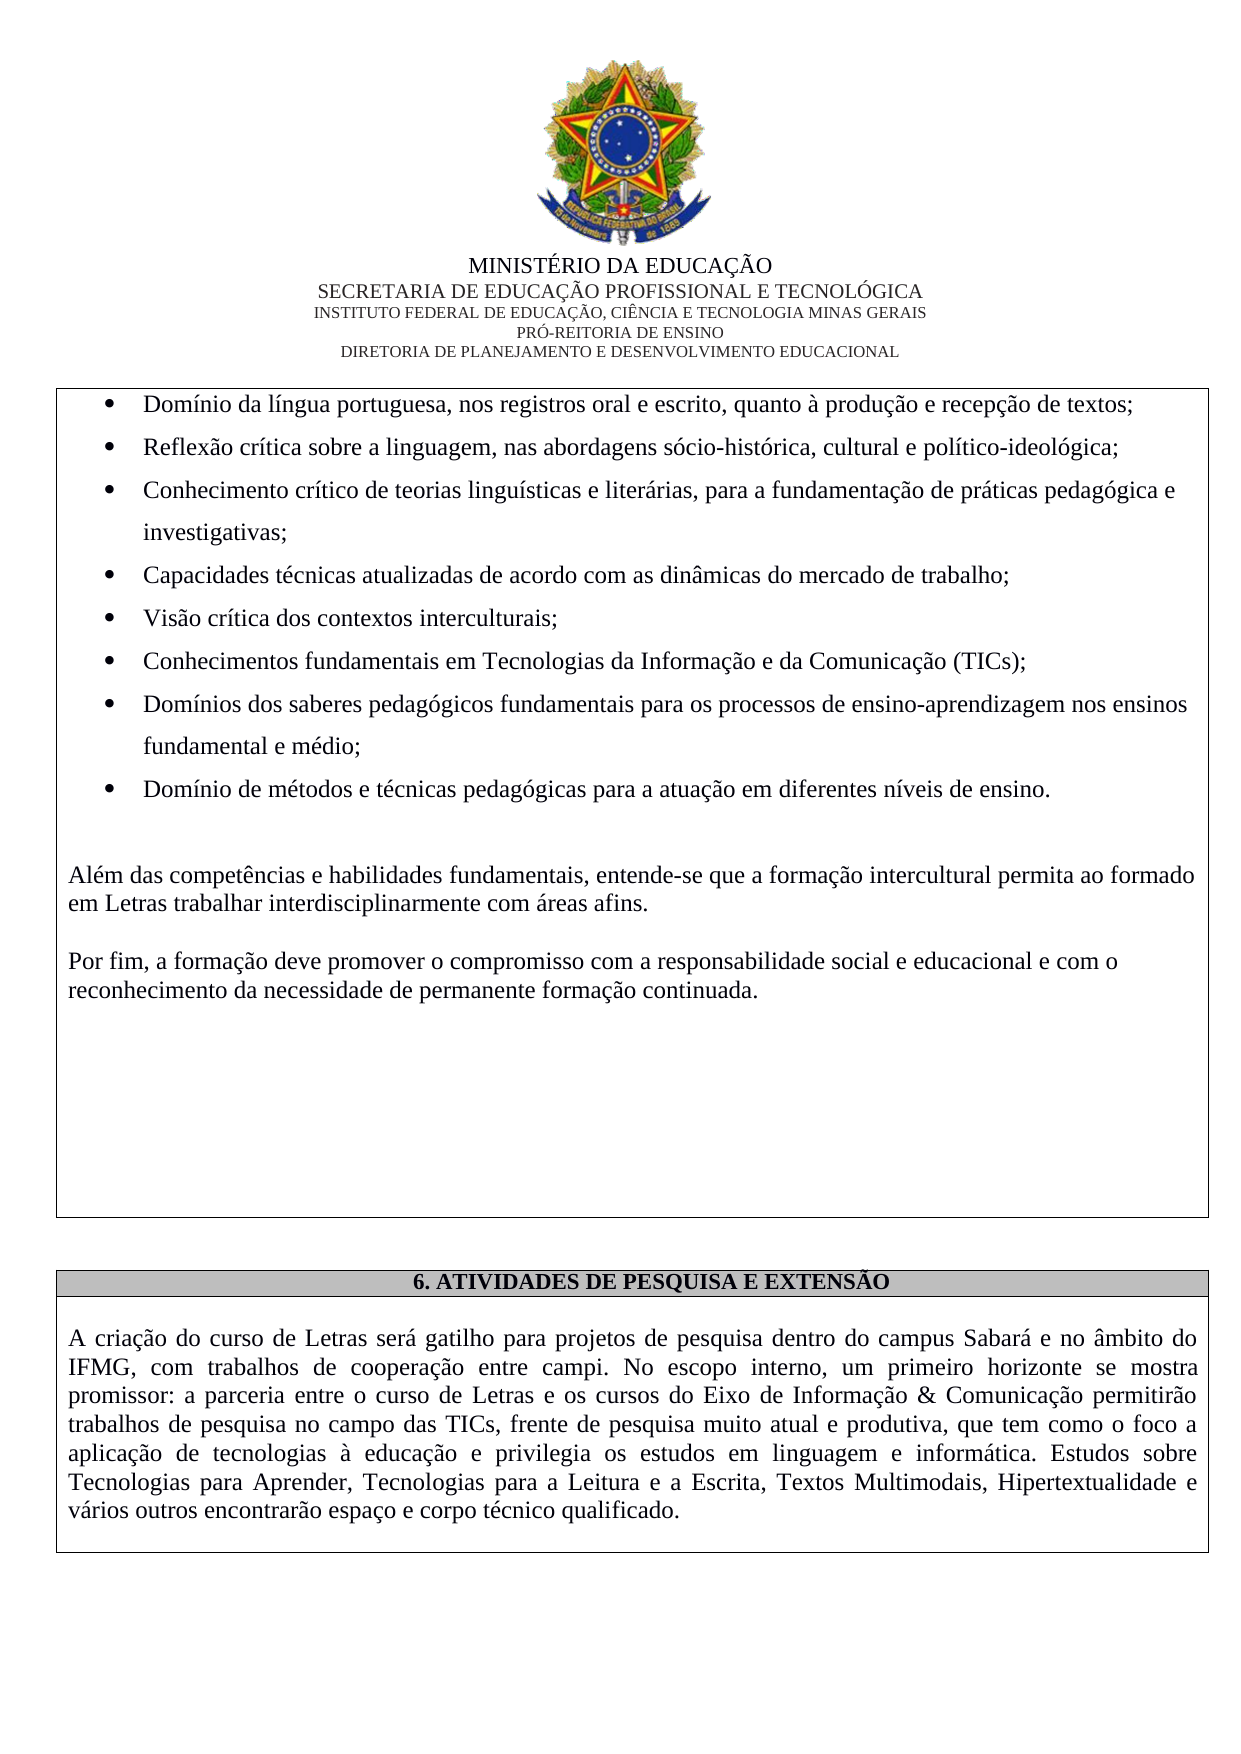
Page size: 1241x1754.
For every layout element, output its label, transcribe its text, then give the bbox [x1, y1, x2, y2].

table_header Domínio da língua portuguesa, nos registros oral e escrito, quanto à produção e recepção de textos; Reflexão crítica sobre a linguagem, nas abordagens sócio-histórica, cultural e político-ideológica; Conhecimento crítico de teorias linguísticas e literárias, para a fundamentação de práticas pedagógica e investigativas; Capacidades técnicas atualizadas de acordo com as dinâmicas do mercado de trabalho; Visão crítica dos contextos interculturais; Conhecimentos fundamentais em Tecnologias da Informação e da Comunicação (TICs); Domínios dos saberes pedagógicos fundamentais para os processos de ensino-aprendizagem nos ensinos fundamental e médio; Domínio de métodos e técnicas pedagógicas para a atuação em diferentes níveis de ensino. Além das competências e habilidades fundamentais, entende-se que a formação intercultural permita ao formado em Letras trabalhar interdisciplinarmente com áreas afins. Por fim, a formação deve promover o compromisso com a responsabilidade social e educacional e com o reconhecimento da necessidade de permanente formação continuada. [57, 389, 1208, 1217]
picture [536, 60, 712, 246]
table_header [57, 1271, 67, 1296]
table_header 6. ATIVIDADES DE PESQUISA E EXTENSÃO [67, 1271, 1208, 1296]
table_cell A criação do curso de Letras será gatilho para projetos de pesquisa dentro do campus Sabará e no âmbito do IFMG, com trabalhos de cooperação entre campi. No escopo interno, um primeiro horizonte se mostra promissor: a parceria entre o curso de Letras e os cursos do Eixo de Informação & Comunicação permitirão trabalhos de pesquisa no campo das TICs, frente de pesquisa muito atual e produtiva, que tem como o foco a aplicação de tecnologias à educação e privilegia os estudos em linguagem e informática. Estudos sobre Tecnologias para Aprender, Tecnologias para a Leitura e a Escrita, Textos Multimodais, Hipertextualidade e vários outros encontrarão espaço e corpo técnico qualificado. [57, 1297, 1208, 1552]
